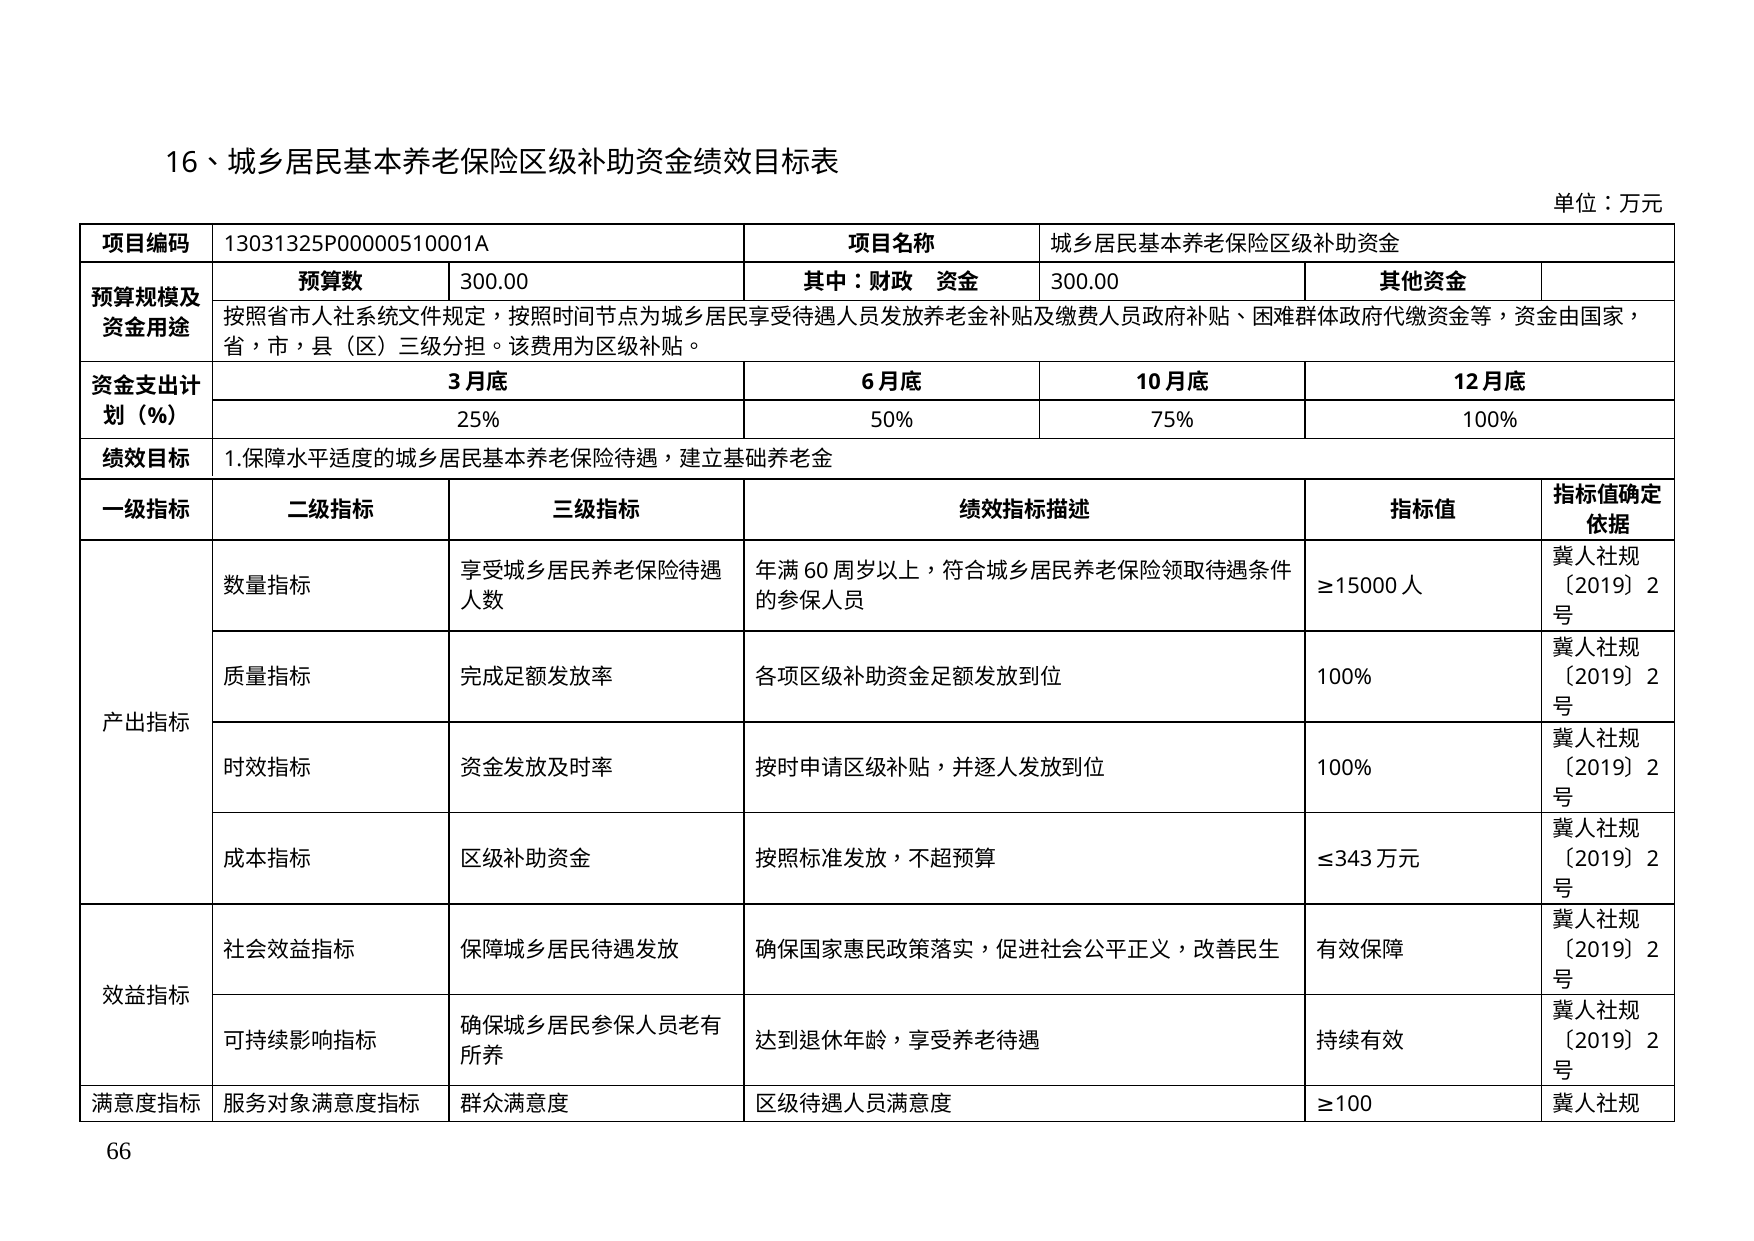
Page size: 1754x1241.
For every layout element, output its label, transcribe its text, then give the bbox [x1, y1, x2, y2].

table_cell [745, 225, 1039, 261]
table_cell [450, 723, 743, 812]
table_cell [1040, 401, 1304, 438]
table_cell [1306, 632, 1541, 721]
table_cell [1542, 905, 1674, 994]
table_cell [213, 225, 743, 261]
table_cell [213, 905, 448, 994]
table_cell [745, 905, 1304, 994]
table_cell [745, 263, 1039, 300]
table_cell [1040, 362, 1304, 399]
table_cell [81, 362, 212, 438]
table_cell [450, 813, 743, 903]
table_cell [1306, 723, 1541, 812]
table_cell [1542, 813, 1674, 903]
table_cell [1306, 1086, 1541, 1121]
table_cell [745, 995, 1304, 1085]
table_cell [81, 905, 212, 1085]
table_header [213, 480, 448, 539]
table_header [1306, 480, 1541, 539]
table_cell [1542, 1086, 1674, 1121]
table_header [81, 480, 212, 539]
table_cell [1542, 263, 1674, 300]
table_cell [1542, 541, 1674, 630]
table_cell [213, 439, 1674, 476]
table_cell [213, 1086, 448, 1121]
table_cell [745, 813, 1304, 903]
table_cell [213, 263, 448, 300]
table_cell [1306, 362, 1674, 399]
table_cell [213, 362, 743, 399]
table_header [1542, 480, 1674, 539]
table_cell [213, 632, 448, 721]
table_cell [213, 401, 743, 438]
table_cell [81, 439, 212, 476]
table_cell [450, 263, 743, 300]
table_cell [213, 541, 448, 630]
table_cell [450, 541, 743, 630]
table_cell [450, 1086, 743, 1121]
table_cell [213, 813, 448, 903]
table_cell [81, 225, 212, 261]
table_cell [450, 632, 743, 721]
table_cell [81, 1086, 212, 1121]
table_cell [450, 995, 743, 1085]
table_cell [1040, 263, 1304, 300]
text 16、城乡居民基本养老保险区级补助资金绩效目标表 [106, 142, 1648, 181]
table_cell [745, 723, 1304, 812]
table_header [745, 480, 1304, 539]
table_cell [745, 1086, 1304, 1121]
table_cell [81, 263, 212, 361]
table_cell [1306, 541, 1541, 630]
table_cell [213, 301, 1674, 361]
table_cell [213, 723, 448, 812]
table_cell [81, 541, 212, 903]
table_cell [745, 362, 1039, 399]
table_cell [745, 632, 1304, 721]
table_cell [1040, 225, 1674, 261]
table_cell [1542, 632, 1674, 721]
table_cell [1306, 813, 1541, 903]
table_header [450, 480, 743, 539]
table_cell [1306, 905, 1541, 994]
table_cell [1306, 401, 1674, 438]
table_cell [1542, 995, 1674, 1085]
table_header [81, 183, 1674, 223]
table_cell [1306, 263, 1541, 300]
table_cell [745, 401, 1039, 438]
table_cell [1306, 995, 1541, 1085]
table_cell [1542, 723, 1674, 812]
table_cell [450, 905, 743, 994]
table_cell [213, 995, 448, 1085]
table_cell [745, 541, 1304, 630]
